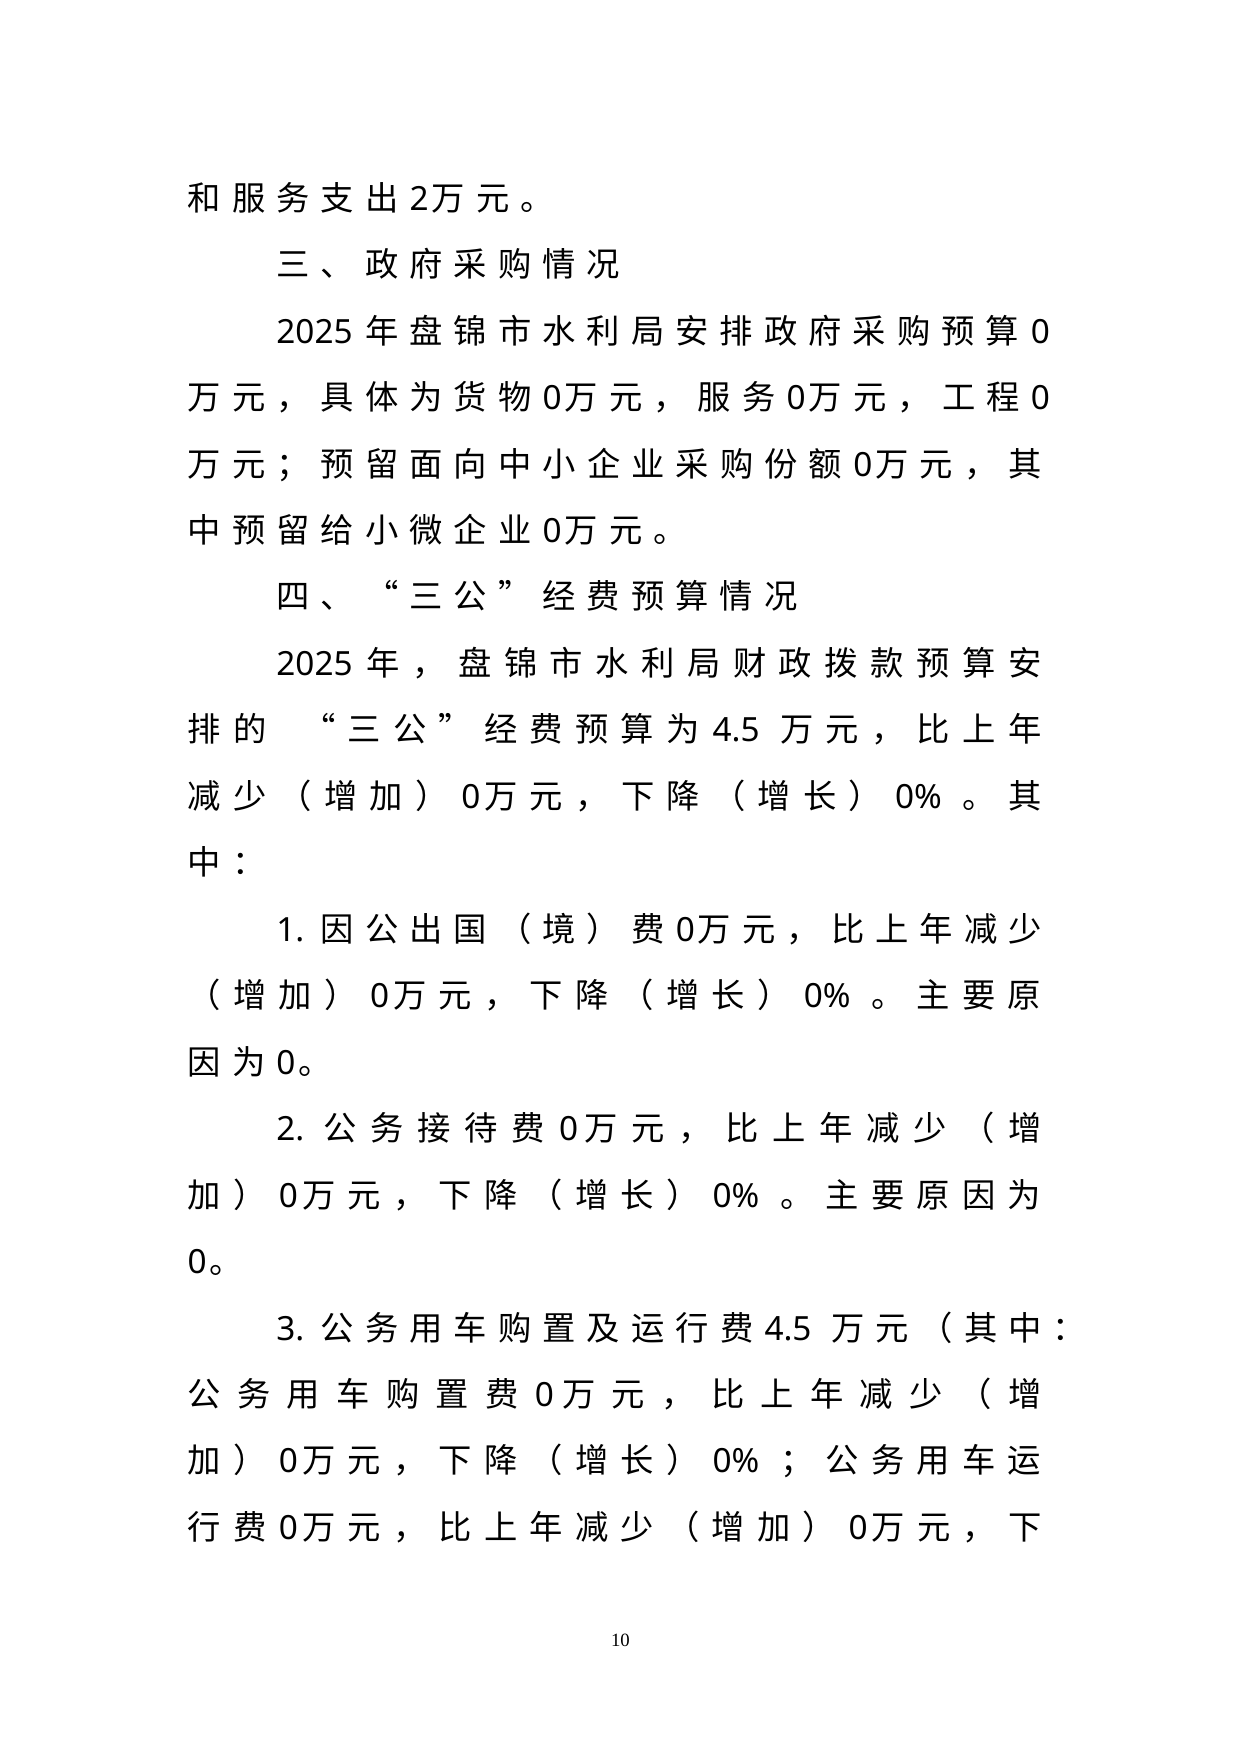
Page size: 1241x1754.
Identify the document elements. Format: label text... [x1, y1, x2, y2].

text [187, 162, 1053, 229]
text 1.因公出国（境）费0万元，比上年减少（增加）0万元，下降（增长）0%。主要原因为0。 [187, 893, 1053, 1093]
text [187, 1292, 1053, 1558]
text 四、“三公”经费预算情况 [187, 561, 1053, 628]
text 2025年，盘锦市水利局财政拨款预算安排的 “三公”经费预算为4.5万元，比上年减少（增加）0万元，下降（增长）0%。其中： [187, 628, 1053, 893]
list 2025年盘锦市水利局安排政府采购预算0万元，具体为货物0万元，服务0万元，工程0万元；预留面向中小企业采购份额0万元，其中预留给小微企业0万元。 [187, 295, 1053, 561]
text 2.公务接待费0万元，比上年减少（增加）0万元，下降（增长）0%。主要原因为0。 [187, 1093, 1053, 1292]
text 三、政府采购情况 [187, 229, 1053, 295]
